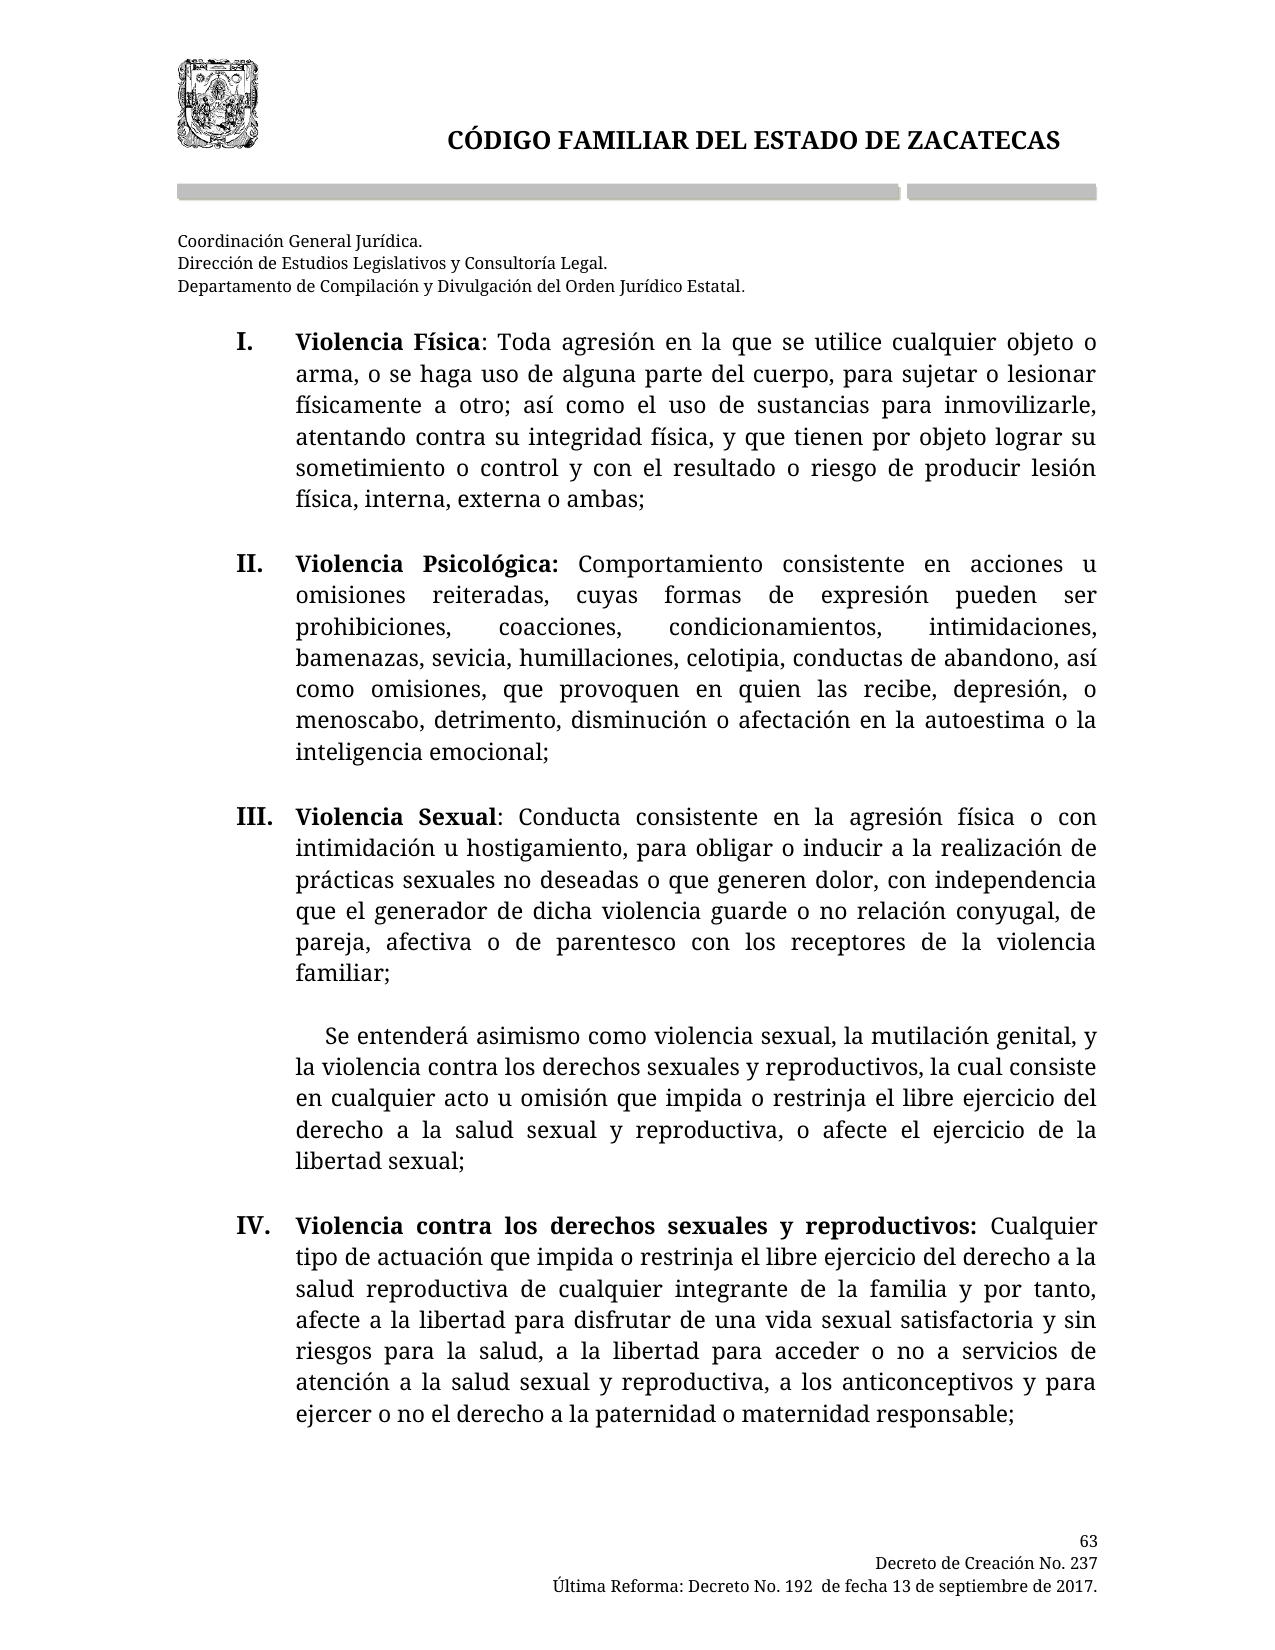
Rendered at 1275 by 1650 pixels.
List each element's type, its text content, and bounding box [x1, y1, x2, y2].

list Violencia Física: Toda agresión en la que se utilice cualquier objeto o arma, o se haga uso de alguna parte del cuerpo, para sujetar o lesionar físicamente a otro; así como el uso de sustancias para inmovilizarle, atentando contra su integridad física, y que tienen por objeto lograr su sometimiento o control y con el resultado o riesgo de producir lesión física, interna, externa o ambas; [236, 324, 1098, 514]
text Se entenderá asimismo como violencia sexual, la mutilación genital, y la violencia contra los derechos sexuales y reproductivos, la cual consiste en cualquier acto u omisión que impida o restrinja el libre ejercicio del derecho a la salud sexual y reproductiva, o afecte el ejercicio de la libertad sexual; [295, 1020, 1098, 1176]
list Violencia contra los derechos sexuales y reproductivos: Cualquier tipo de actuación que impida o restrinja el libre ejercicio del derecho a la salud reproductiva de cualquier integrante de la familia y por tanto, afecte a la libertad para disfrutar de una vida sexual satisfactoria y sin riesgos para la salud, a la libertad para acceder o no a servicios de atención a la salud sexual y reproductiva, a los anticonceptivos y para ejercer o no el derecho a la paternidad o maternidad responsable; [236, 1207, 1098, 1429]
list Violencia Psicológica: Comportamiento consistente en acciones u omisiones reiteradas, cuyas formas de expresión pueden ser prohibiciones, coacciones, condicionamientos, intimidaciones, bamenazas, sevicia, humillaciones, celotipia, conductas de abandono, así como omisiones, que provoquen en quien las recibe, depresión, o menoscabo, detrimento, disminución o afectación en la autoestima o la inteligencia emocional; [236, 545, 1098, 767]
picture [177, 58, 259, 149]
list Violencia Sexual: Conducta consistente en la agresión física o con intimidación u hostigamiento, para obligar o inducir a la realización de prácticas sexuales no deseadas o que generen dolor, con independencia que el generador de dicha violencia guarde o no relación conyugal, de pareja, afectiva o de parentesco con los receptores de la violencia familiar; [236, 798, 1098, 988]
